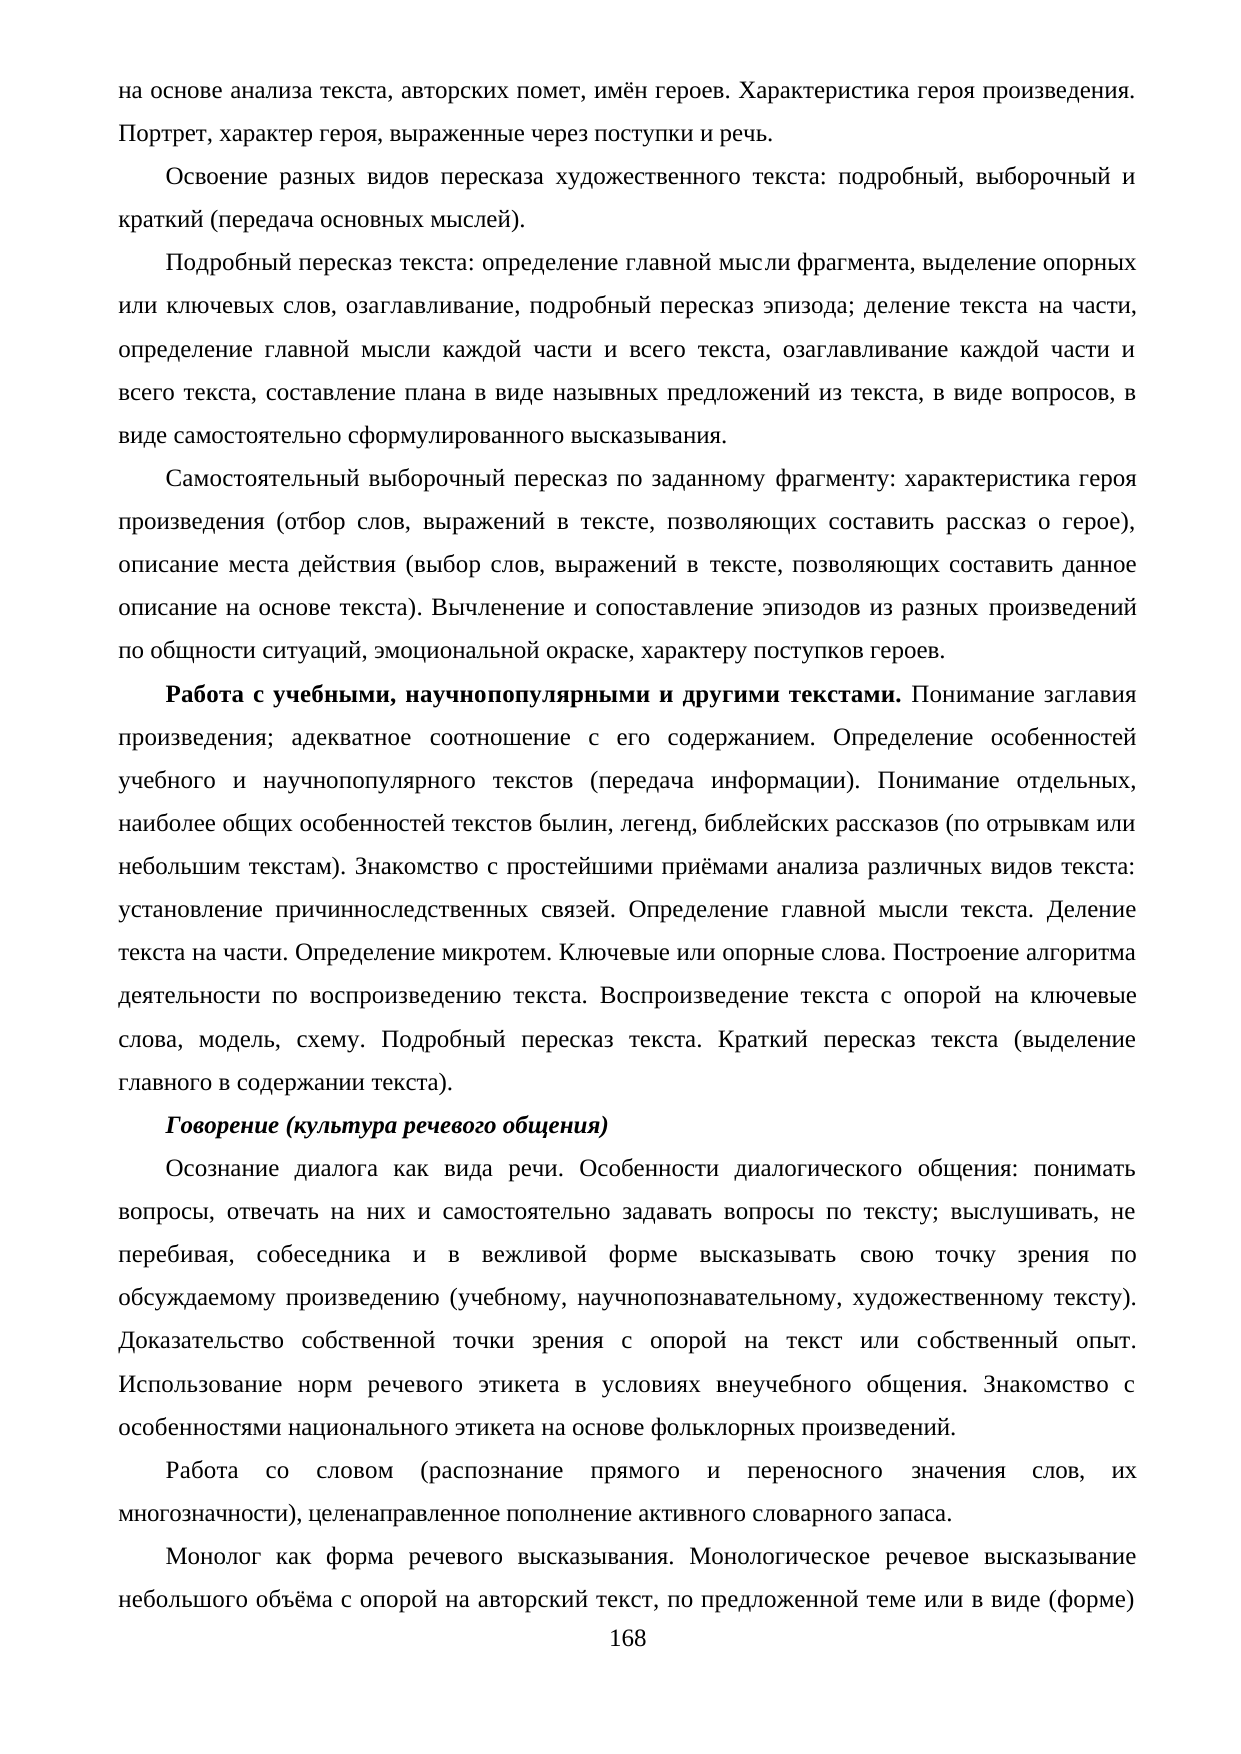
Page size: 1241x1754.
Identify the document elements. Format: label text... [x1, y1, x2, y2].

text Подробный пересказ текста: определение главной мысли фрагмента, выделение опорных или ключевых слов, озаглавливание, подробный пересказ эпизода; деление текста на части, определение главной мысли каждой части и всего текста, озаглавливание каждой части и всего текста, составление плана в виде назывных предложений из текста, в виде вопросов, в виде самостоятельно сформулированного высказывания. [118, 247, 1137, 449]
text Самостоятельный выборочный пересказ по заданному фрагменту: характеристика героя произведения (отбор слов, выражений в тексте, позволяющих составить рассказ о герое), описание места действия (выбор слов, выражений в тексте, позволяющих составить данное описание на основе текста). Вычленение и сопоставление эпизодов из разных произведений по общности ситуаций, эмоциональной окраске, характеру поступков героев. [118, 463, 1137, 664]
text Говорение (культура речевого общения) [118, 1110, 1137, 1139]
text Работа со словом (распознание прямого и переносного значения слов, их многозначности), целенаправленное пополнение активного словарного запаса. [118, 1455, 1137, 1527]
text Осознание диалога как вида речи. Особенности диалогического общения: понимать вопросы, отвечать на них и самостоятельно задавать вопросы по тексту; выслушивать, не перебивая, собеседника и в вежливой форме высказывать свою точку зрения по обсуждаемому произведению (учебному, научно­познавательному, художественному тексту). Доказательство собственной точки зрения с опорой на текст или собственный опыт. Использование норм речевого этикета в условиях внеучебного общения. Знакомство с особенностями национального этикета на основе фольклорных произведений. [118, 1153, 1137, 1441]
text Освоение разных видов пересказа художественного текста: подробный, выборочный и краткий (передача основных мыслей). [118, 161, 1137, 233]
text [118, 75, 1137, 147]
text Работа с учебными, научно­популярными и другими текстами. Понимание заглавия произведения; адекватное соотношение с его содержанием. Определение особенностей учебного и научно­популярного текстов (передача информации). Понимание отдельных, наиболее общих особенностей текстов былин, легенд, библейских рассказов (по отрывкам или небольшим текстам). Знакомство с простейшими приёмами анализа различных видов текста: установление причинно­следственных связей. Определение главной мысли текста. Деление текста на части. Определение микротем. Ключевые или опорные слова. Построение алгоритма деятельности по воспроизведению текста. Воспроизведение текста с опорой на ключевые слова, модель, схему. Подробный пересказ текста. Краткий пересказ текста (выделение главного в содержании текста). [118, 679, 1137, 1096]
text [118, 1541, 1137, 1613]
